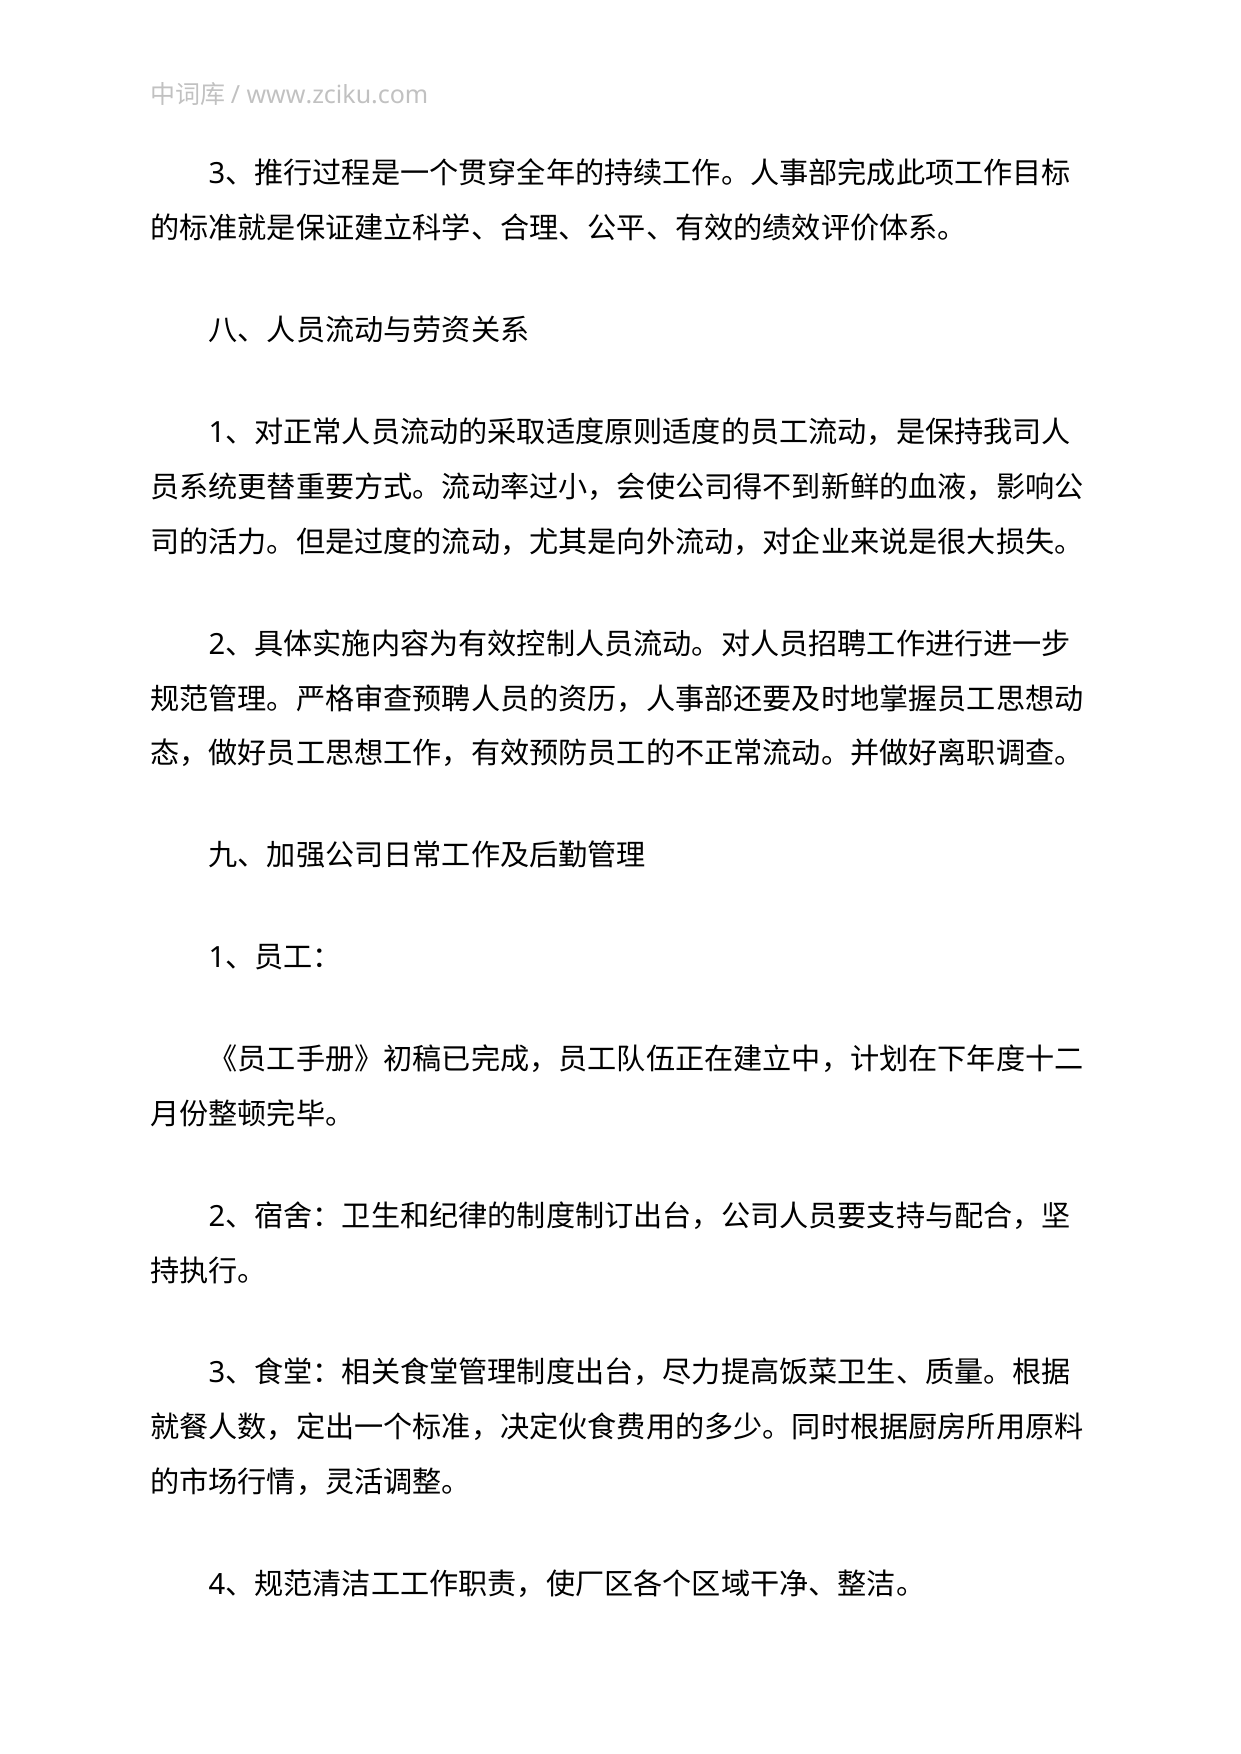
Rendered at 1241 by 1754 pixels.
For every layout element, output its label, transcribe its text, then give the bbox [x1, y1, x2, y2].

text 2、宿舍：卫生和纪律的制度制订出台，公司人员要支持与配合，坚持执行。 [150, 1192, 1090, 1289]
text 3、推行过程是一个贯穿全年的持续工作。人事部完成此项工作目标的标准就是保证建立科学、合理、公平、有效的绩效评价体系。 [150, 150, 1090, 247]
text 1、员工： [150, 934, 1090, 976]
text 4、规范清洁工工作职责，使厂区各个区域干净、整洁。 [150, 1561, 1090, 1603]
text 《员工手册》初稿已完成，员工队伍正在建立中，计划在下年度十二月份整顿完毕。 [150, 1036, 1090, 1133]
text 3、食堂：相关食堂管理制度出台，尽力提高饭菜卫生、质量。根据就餐人数，定出一个标准，决定伙食费用的多少。同时根据厨房所用原料的市场行情，灵活调整。 [150, 1349, 1090, 1501]
text 八、人员流动与劳资关系 [150, 307, 1090, 349]
text 九、加强公司日常工作及后勤管理 [150, 832, 1090, 874]
text 1、对正常人员流动的采取适度原则适度的员工流动，是保持我司人员系统更替重要方式。流动率过小，会使公司得不到新鲜的血液，影响公司的活力。但是过度的流动，尤其是向外流动，对企业来说是很大损失。 [150, 408, 1090, 561]
text 2、具体实施内容为有效控制人员流动。对人员招聘工作进行进一步规范管理。严格审查预聘人员的资历，人事部还要及时地掌握员工思想动态，做好员工思想工作，有效预防员工的不正常流动。并做好离职调查。 [150, 620, 1090, 772]
